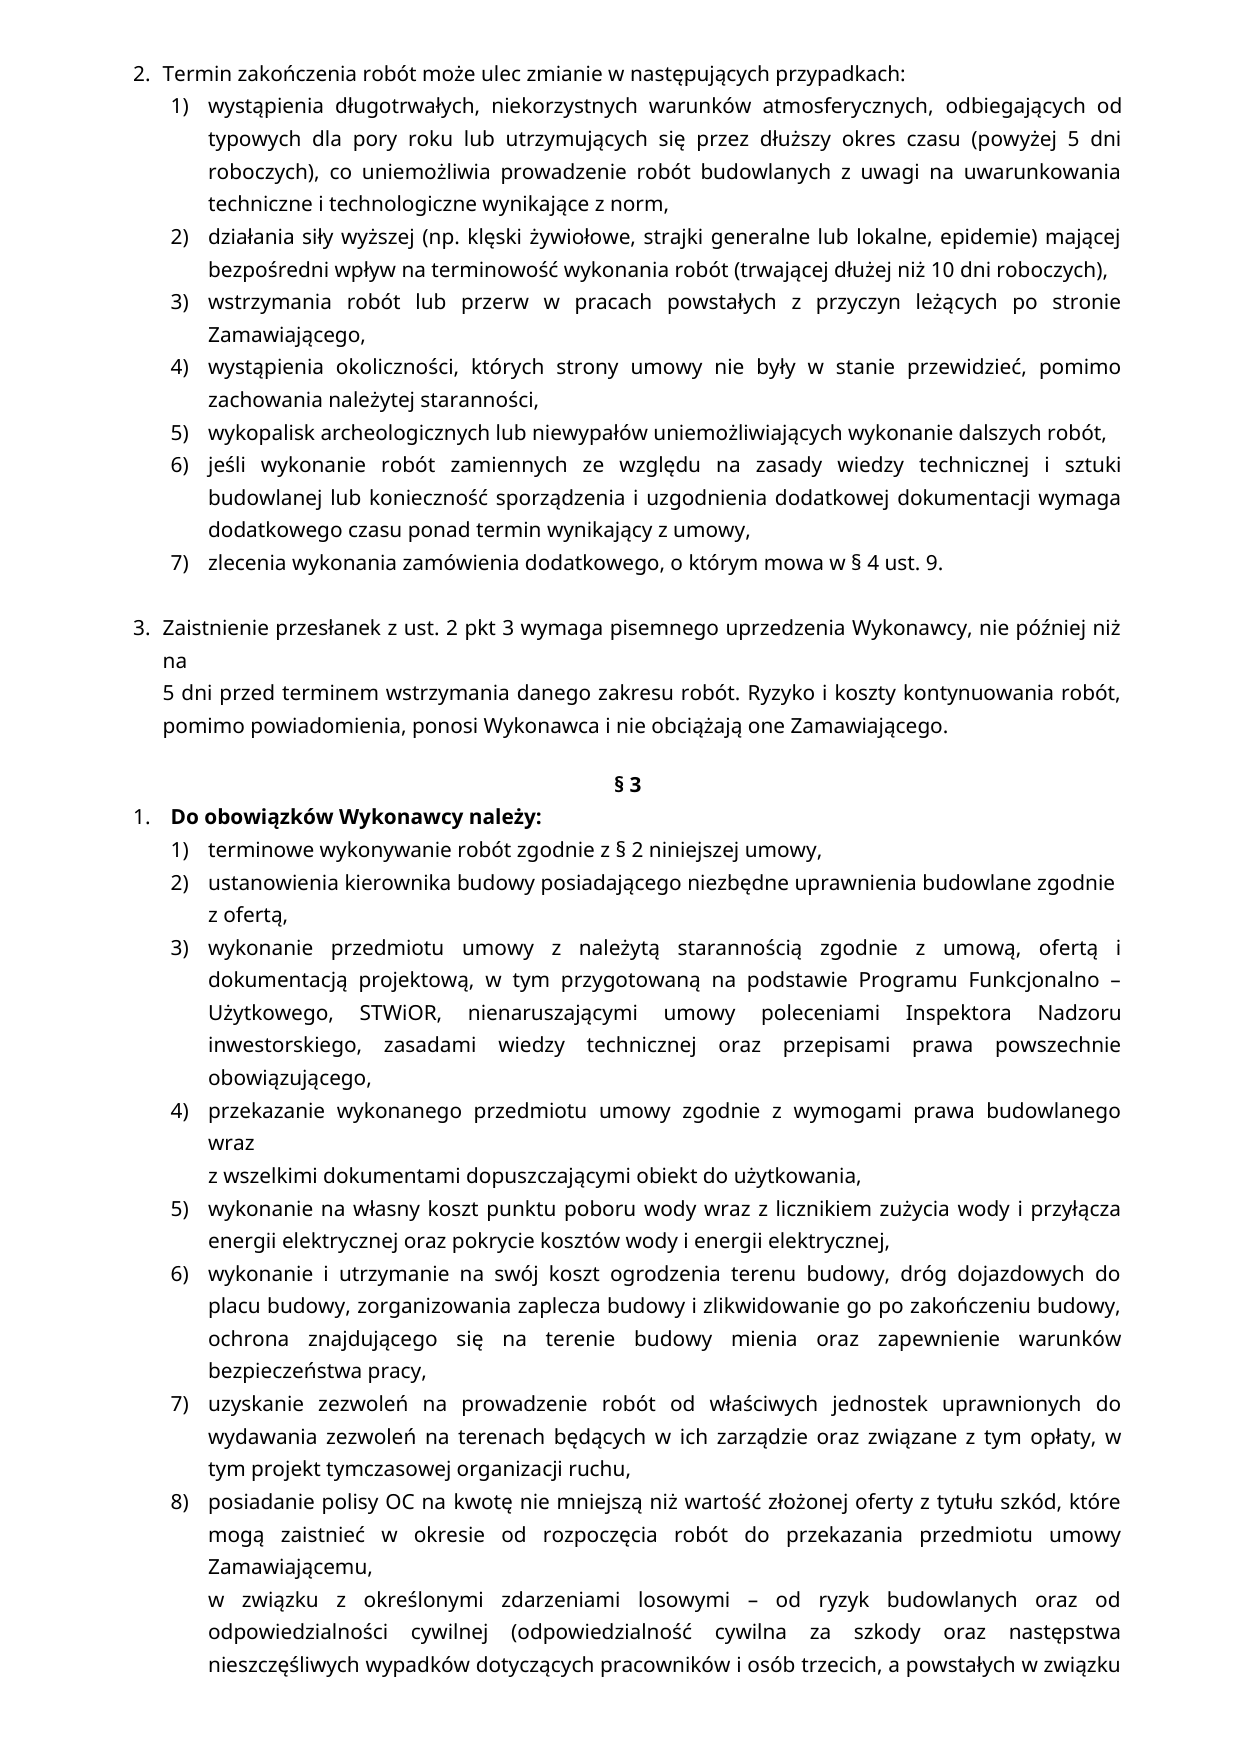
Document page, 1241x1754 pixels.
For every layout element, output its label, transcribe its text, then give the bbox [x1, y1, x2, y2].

list Termin zakończenia robót może ulec zmianie w następujących przypadkach: [133, 59, 1122, 87]
list wykonanie na własny koszt punktu poboru wody wraz z licznikiem zużycia wody i przyłącza energii elektrycznej oraz pokrycie kosztów wody i energii elektrycznej, [170, 1194, 1122, 1255]
list Zaistnienie przesłanek z ust. 2 pkt 3 wymaga pisemnego uprzedzenia Wykonawcy, nie później niż na 5 dni przed terminem wstrzymania danego zakresu robót. Ryzyko i koszty kontynuowania robót, pomimo powiadomienia, ponosi Wykonawca i nie obciążają one Zamawiającego. [133, 613, 1122, 739]
list jeśli wykonanie robót zamiennych ze względu na zasady wiedzy technicznej i sztuki budowlanej lub konieczność sporządzenia i uzgodnienia dodatkowej dokumentacji wymaga dodatkowego czasu ponad termin wynikający z umowy, [170, 450, 1122, 544]
list wystąpienia długotrwałych, niekorzystnych warunków atmosferycznych, odbiegających od typowych dla pory roku lub utrzymujących się przez dłuższy okres czasu (powyżej 5 dni roboczych), co uniemożliwia prowadzenie robót budowlanych z uwagi na uwarunkowania techniczne i technologiczne wynikające z norm, [170, 92, 1122, 218]
list terminowe wykonywanie robót zgodnie z § 2 niniejszej umowy, [170, 835, 1122, 863]
list zlecenia wykonania zamówienia dodatkowego, o którym mowa w § 4 ust. 9. [170, 548, 1122, 577]
list wykopalisk archeologicznych lub niewypałów uniemożliwiających wykonanie dalszych robót, [170, 418, 1122, 446]
list działania siły wyższej (np. klęski żywiołowe, strajki generalne lub lokalne, epidemie) mającej bezpośredni wpływ na terminowość wykonania robót (trwającej dłużej niż 10 dni roboczych), [170, 222, 1122, 283]
list uzyskanie zezwoleń na prowadzenie robót od właściwych jednostek uprawnionych do wydawania zezwoleń na terenach będących w ich zarządzie oraz związane z tym opłaty, w tym projekt tymczasowej organizacji ruchu, [170, 1389, 1122, 1483]
list wystąpienia okoliczności, których strony umowy nie były w stanie przewidzieć, pomimo zachowania należytej staranności, [170, 352, 1122, 413]
list ustanowienia kierownika budowy posiadającego niezbędne uprawnienia budowlane zgodnie z ofertą, [170, 868, 1122, 929]
list wykonanie i utrzymanie na swój koszt ogrodzenia terenu budowy, dróg dojazdowych do placu budowy, zorganizowania zaplecza budowy i zlikwidowanie go po zakończeniu budowy, ochrona znajdującego się na terenie budowy mienia oraz zapewnienie warunków bezpieczeństwa pracy, [170, 1259, 1122, 1385]
list wstrzymania robót lub przerw w pracach powstałych z przyczyn leżących po stronie Zamawiającego, [170, 287, 1122, 348]
list Do obowiązków Wykonawcy należy: [133, 802, 1122, 831]
list przekazanie wykonanego przedmiotu umowy zgodnie z wymogami prawa budowlanego wraz z wszelkimi dokumentami dopuszczającymi obiekt do użytkowania, [170, 1096, 1122, 1189]
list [170, 1487, 1122, 1678]
list wykonanie przedmiotu umowy z należytą starannością zgodnie z umową, ofertą i dokumentacją projektową, w tym przygotowaną na podstawie Programu Funkcjonalno – Użytkowego, STWiOR, nienaruszającymi umowy poleceniami Inspektora Nadzoru inwestorskiego, zasadami wiedzy technicznej oraz przepisami prawa powszechnie obowiązującego, [170, 933, 1122, 1092]
text § 3 [133, 770, 1122, 798]
